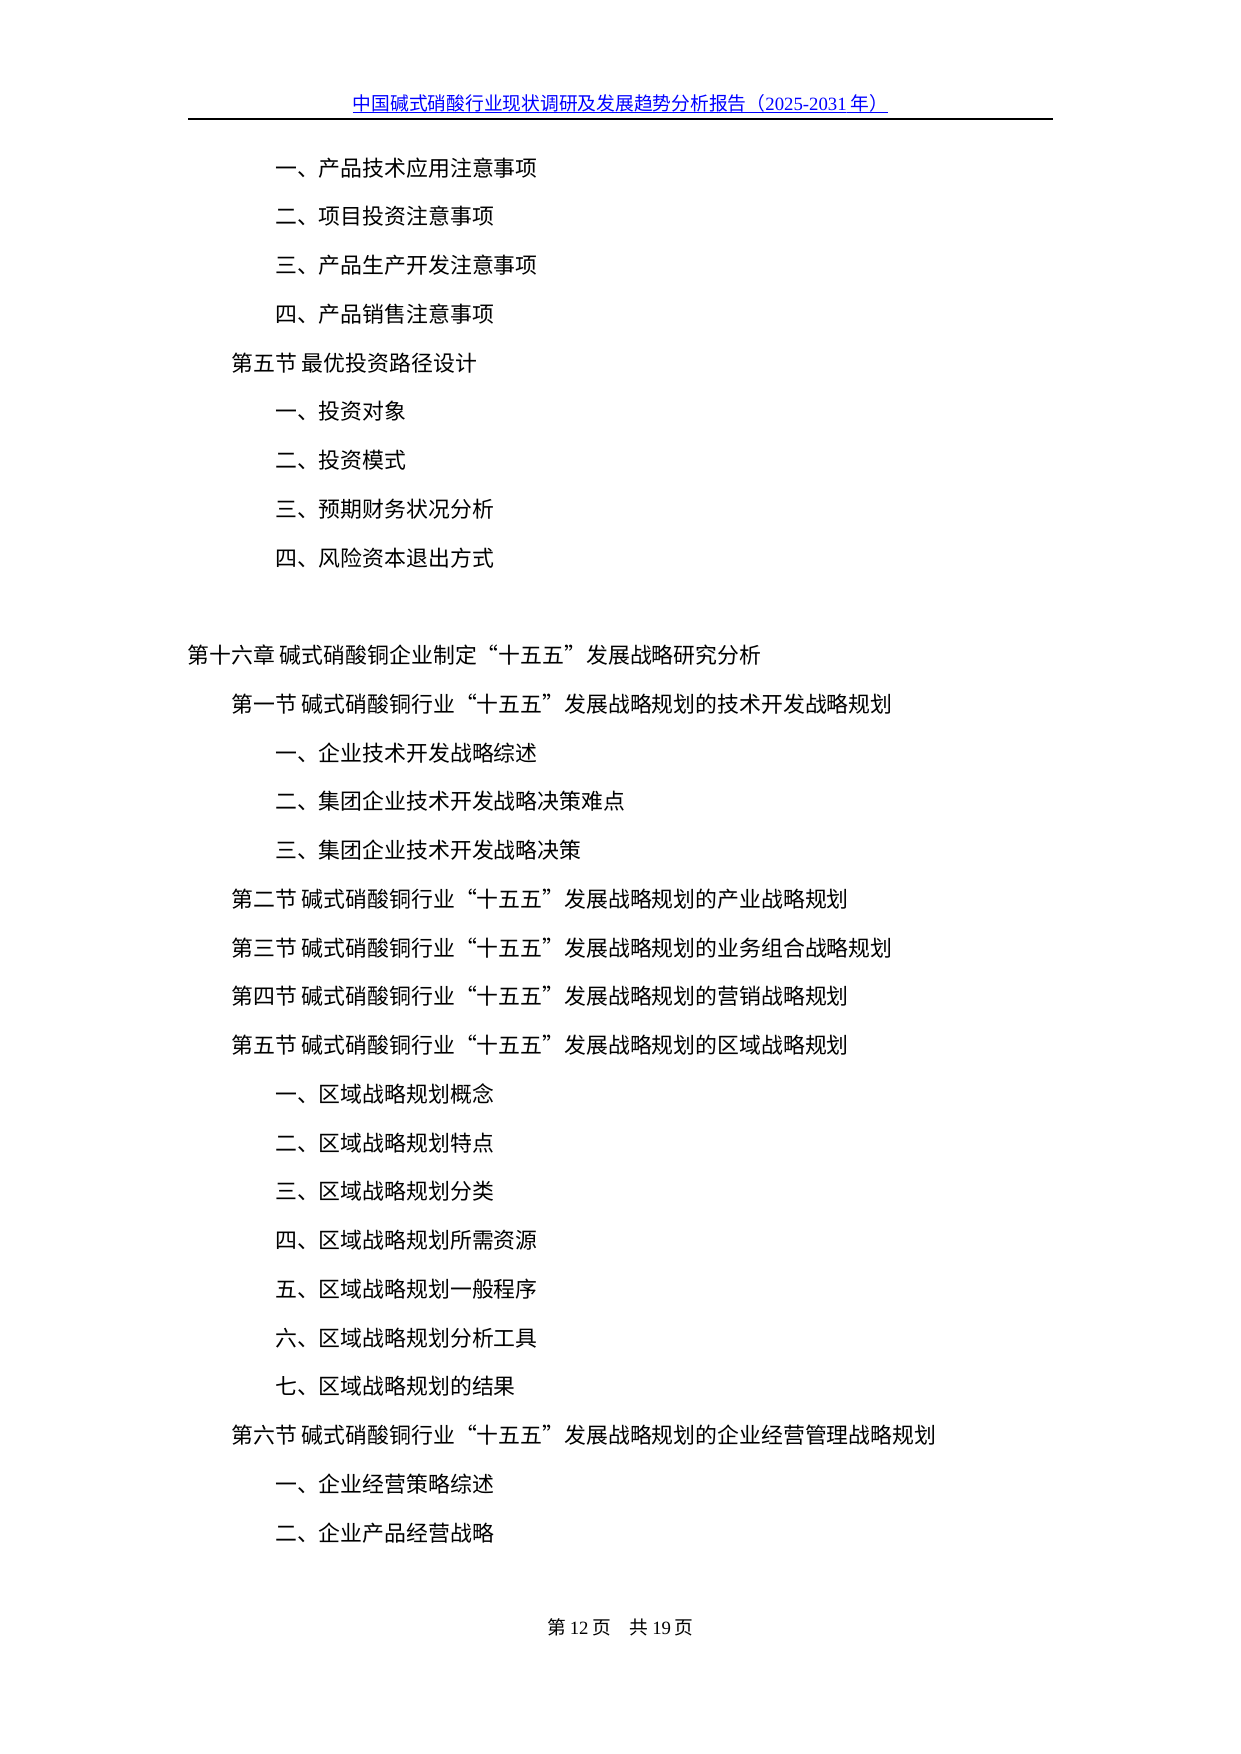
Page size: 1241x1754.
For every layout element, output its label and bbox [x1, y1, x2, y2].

text [187, 150, 1053, 1548]
